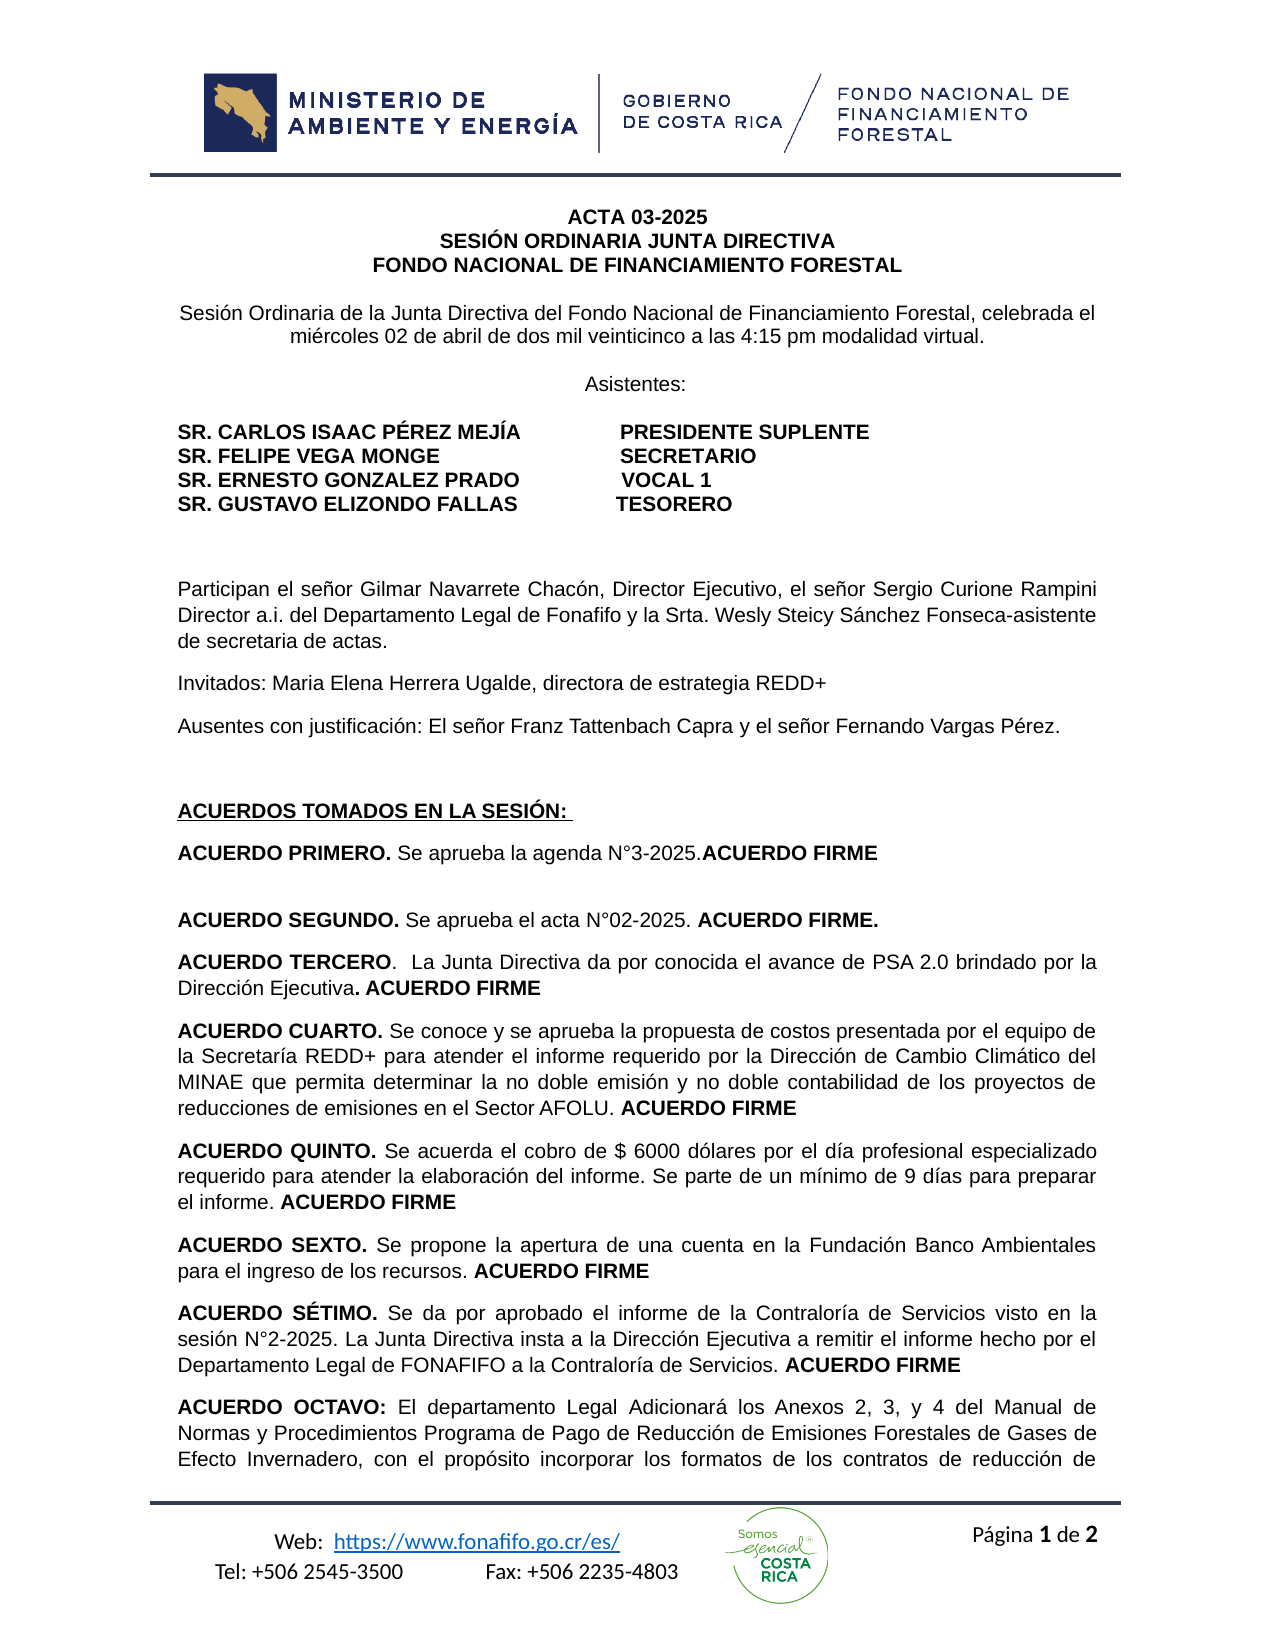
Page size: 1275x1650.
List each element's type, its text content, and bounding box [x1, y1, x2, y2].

text SESIÓN ORDINARIA JUNTA DIRECTIVA [177, 228, 1098, 252]
picture [725, 1507, 829, 1604]
text ACUERDO SÉTIMO. Se da por aprobado el informe de la Contraloría de Servicios visto en la sesión N°2-2025. La Junta Directiva insta a la Dirección Ejecutiva a remitir el informe hecho por el Departamento Legal de FONAFIFO a la Contraloría de Servicios. ACUERDO FIRME [177, 1301, 1098, 1377]
text SR. ERNESTO GONZALEZ PRADO VOCAL 1 [177, 468, 1098, 492]
text Participan el señor Gilmar Navarrete Chacón, Director Ejecutivo, el señor Sergio Curione Rampini Director a.i. del Departamento Legal de Fonafifo y la Srta. Wesly Steicy Sánchez Fonseca-asistente de secretaria de actas. [177, 577, 1098, 653]
text Asistentes: [177, 372, 1098, 396]
text ACUERDO TERCERO. La Junta Directiva da por conocida el avance de PSA 2.0 brindado por la Dirección Ejecutiva. ACUERDO FIRME [177, 950, 1098, 1000]
text Ausentes con justificación: El señor Franz Tattenbach Capra y el señor Fernando Vargas Pérez. [177, 714, 1098, 738]
text ACUERDOS TOMADOS EN LA SESIÓN: [177, 799, 1098, 823]
text Sesión Ordinaria de la Junta Directiva del Fondo Nacional de Financiamiento Forestal, celebrada el miércoles 02 de abril de dos mil veinticinco a las 4:15 pm modalidad virtual. [177, 300, 1098, 348]
text ACUERDO PRIMERO. Se aprueba la agenda N°3-2025.ACUERDO FIRME [177, 841, 1098, 865]
text ACUERDO SEGUNDO. Se aprueba el acta N°02-2025. ACUERDO FIRME. [177, 908, 1098, 932]
text ACTA 03-2025 [177, 204, 1098, 228]
text SR. CARLOS ISAAC PÉREZ MEJÍA PRESIDENTE SUPLENTE [177, 420, 1098, 444]
text SR. GUSTAVO ELIZONDO FALLAS TESORERO [177, 492, 1098, 516]
text FONDO NACIONAL DE FINANCIAMIENTO FORESTAL [177, 252, 1098, 276]
text ACUERDO SEXTO. Se propone la apertura de una cuenta en la Fundación Banco Ambientales para el ingreso de los recursos. ACUERDO FIRME [177, 1233, 1098, 1282]
text ACUERDO QUINTO. Se acuerda el cobro de $ 6000 dólares por el día profesional especializado requerido para atender la elaboración del informe. Se parte de un mínimo de 9 días para preparar el informe. ACUERDO FIRME [177, 1138, 1098, 1214]
text SR. FELIPE VEGA MONGE SECRETARIO [177, 444, 1098, 468]
text ACUERDO CUARTO. Se conoce y se aprueba la propuesta de costos presentada por el equipo de la Secretaría REDD+ para atender el informe requerido por la Dirección de Cambio Climático del MINAE que permita determinar la no doble emisión y no doble contabilidad de los proyectos de reducciones de emisiones en el Sector AFOLU. ACUERDO FIRME [177, 1018, 1098, 1120]
text Invitados: Maria Elena Herrera Ugalde, directora de estrategia REDD+ [177, 671, 1098, 695]
picture [204, 73, 1071, 153]
